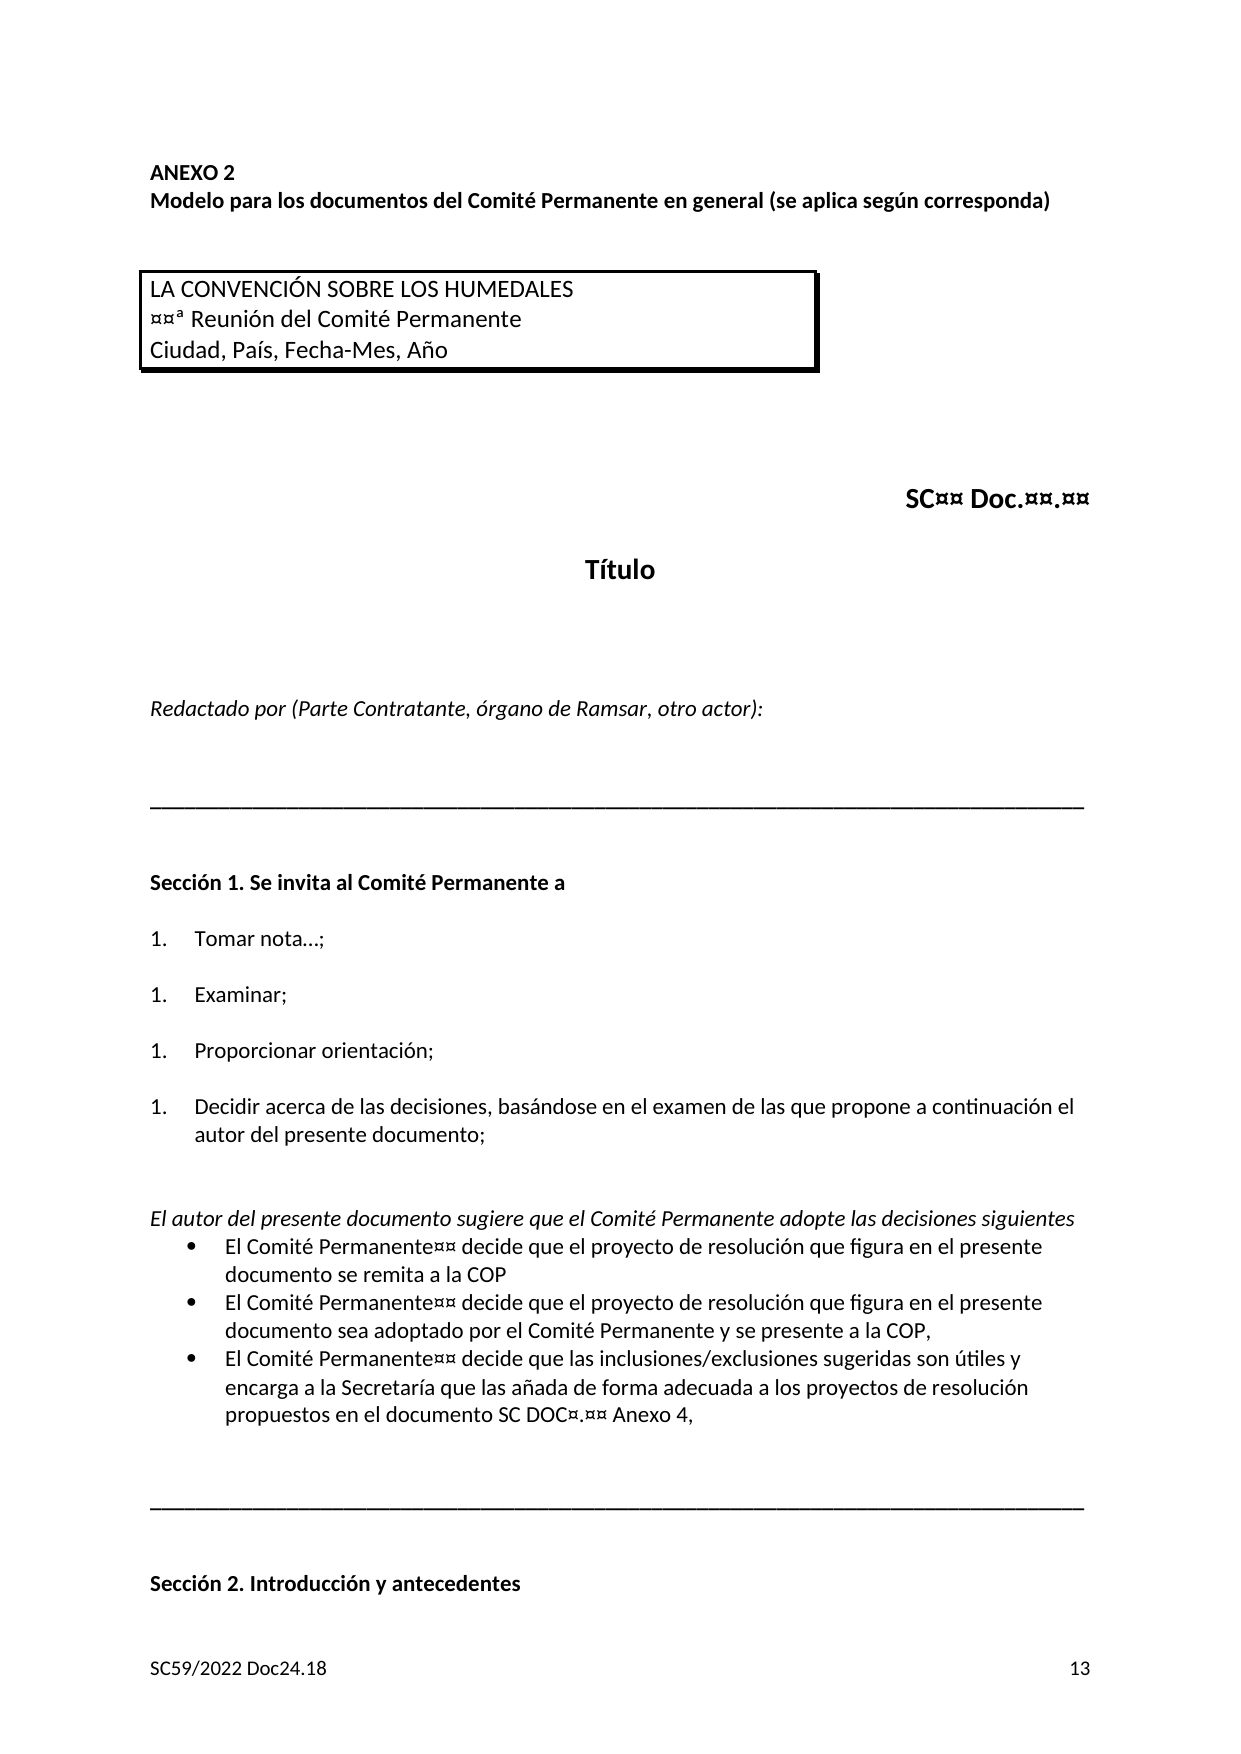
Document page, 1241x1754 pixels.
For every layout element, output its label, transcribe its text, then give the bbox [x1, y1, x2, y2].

list El Comité Permanente¤¤ decide que las inclusiones/exclusiones sugeridas son útiles y encarga a la Secretaría que las añada de forma adecuada a los proyectos de resolución propuestos en el documento SC DOC¤.¤¤ Anexo 4, [187, 1344, 1090, 1429]
text Título [150, 551, 1090, 587]
text 1. Proporcionar orientación; [150, 1036, 1090, 1064]
list El Comité Permanente¤¤ decide que el proyecto de resolución que figura en el presente documento se remita a la COP [187, 1232, 1090, 1288]
text __________________________________________________________________________________ [150, 784, 1090, 812]
list El autor del presente documento sugiere que el Comité Permanente adopte las decisiones siguientes [150, 1204, 1090, 1232]
text SC¤¤ Doc.¤¤.¤¤ [150, 480, 1090, 516]
text 1. Examinar; [150, 980, 1090, 1008]
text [150, 1485, 1090, 1513]
list Sección 1. Se invita al Comité Permanente a [150, 868, 1090, 896]
text 1. Decidir acerca de las decisiones, basándose en el examen de las que propone a continuación el autor del presente documento; [150, 1092, 1090, 1148]
text ¤¤ª Reunión del Comité Permanente [142, 301, 814, 331]
text ANEXO 2 [150, 158, 1090, 186]
text Sección 2. Introducción y antecedentes [150, 1569, 1090, 1597]
text Modelo para los documentos del Comité Permanente en general (se aplica según corresponda) [150, 186, 1090, 214]
text LA CONVENCIÓN SOBRE LOS HUMEDALES [142, 273, 814, 301]
text Ciudad, País, Fecha-Mes, Año [142, 331, 814, 367]
text 1. Tomar nota…; [150, 924, 1090, 952]
text Redactado por (Parte Contratante, órgano de Ramsar, otro actor): [150, 694, 1090, 722]
list El Comité Permanente¤¤ decide que el proyecto de resolución que figura en el presente documento sea adoptado por el Comité Permanente y se presente a la COP, [187, 1288, 1090, 1344]
